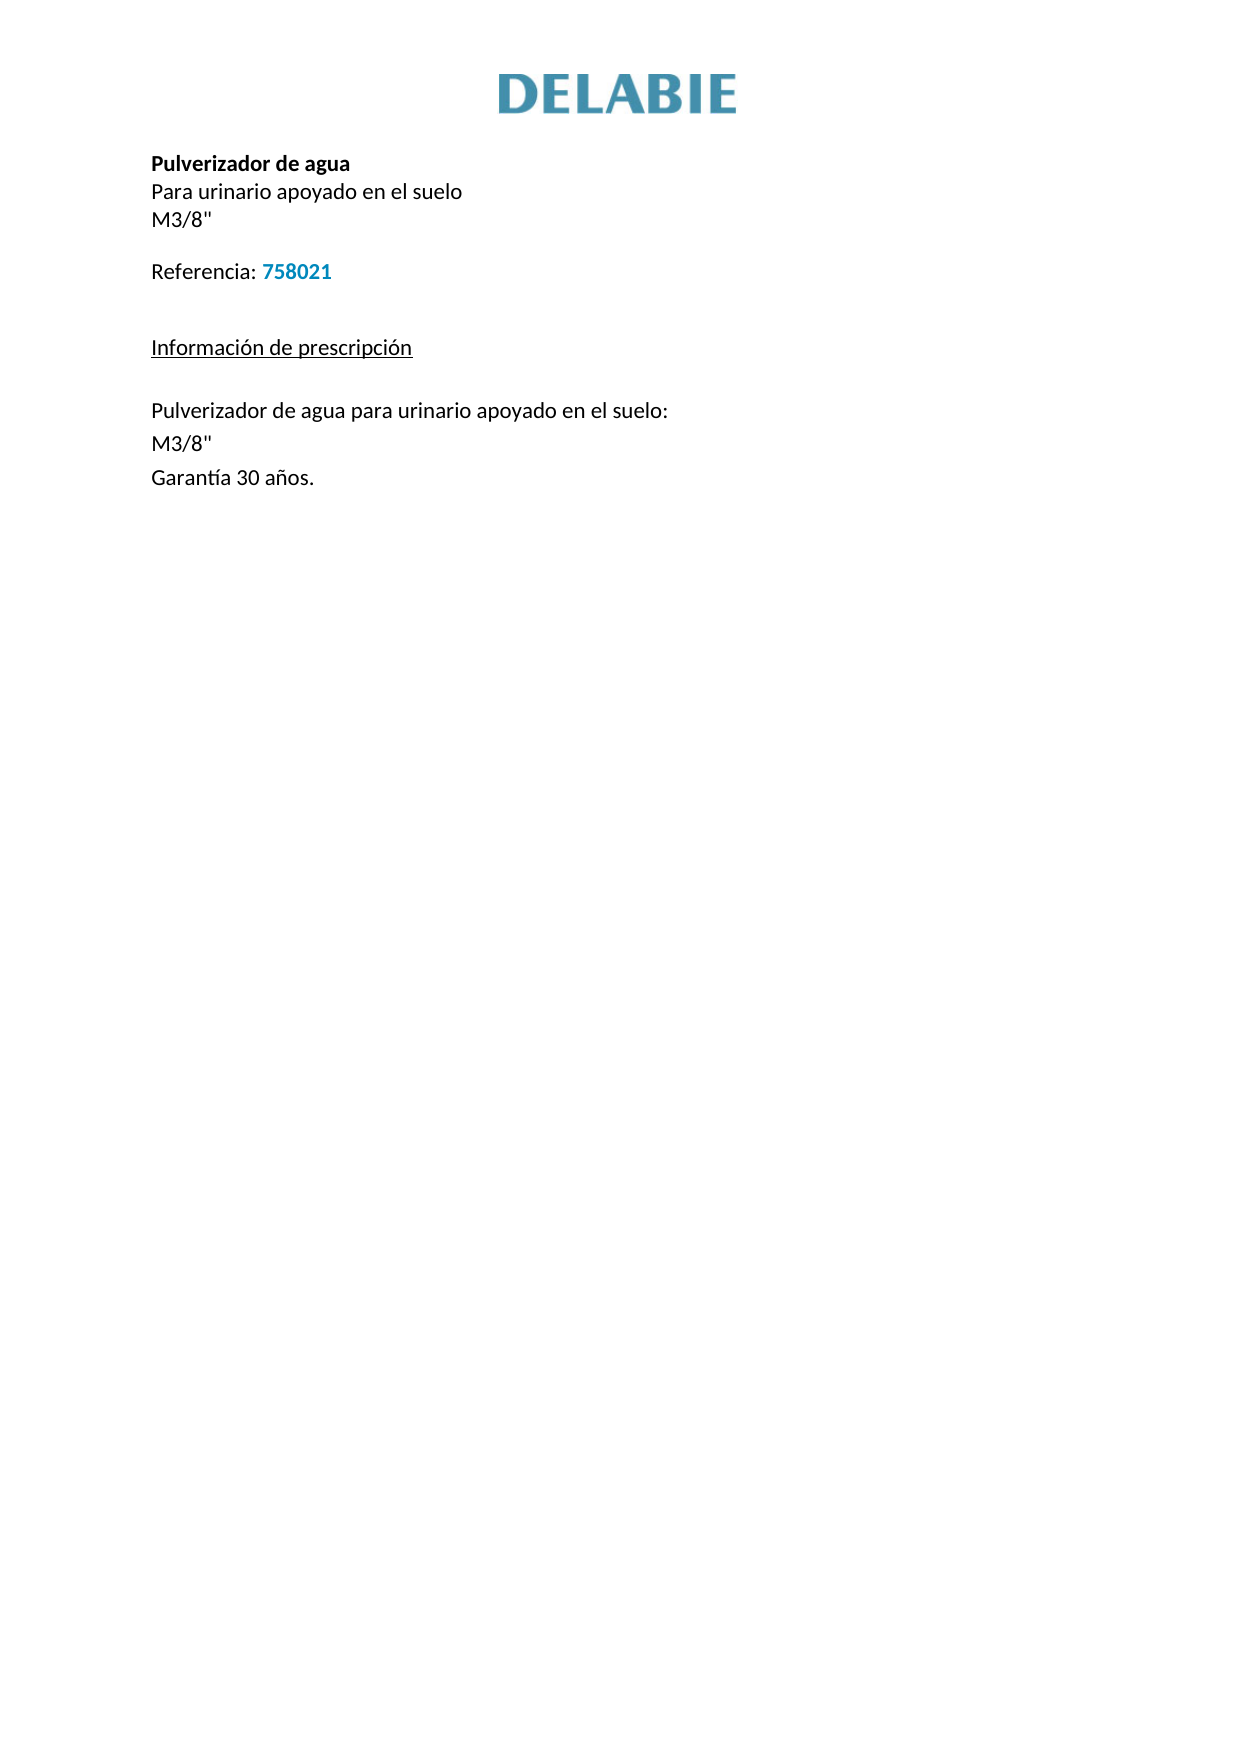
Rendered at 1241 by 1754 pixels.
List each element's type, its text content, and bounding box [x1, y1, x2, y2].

picture [497, 74, 738, 114]
text Pulverizador de agua [151, 149, 1084, 177]
text M3/8" [151, 429, 1084, 458]
text Referencia: 758021 [151, 257, 1084, 285]
text Para urinario apoyado en el suelo [151, 177, 1084, 205]
text Información de prescripción [151, 333, 1084, 361]
text Garantía 30 años. [151, 463, 1084, 491]
text M3/8" [151, 205, 1084, 233]
text Pulverizador de agua para urinario apoyado en el suelo: [151, 396, 1084, 424]
